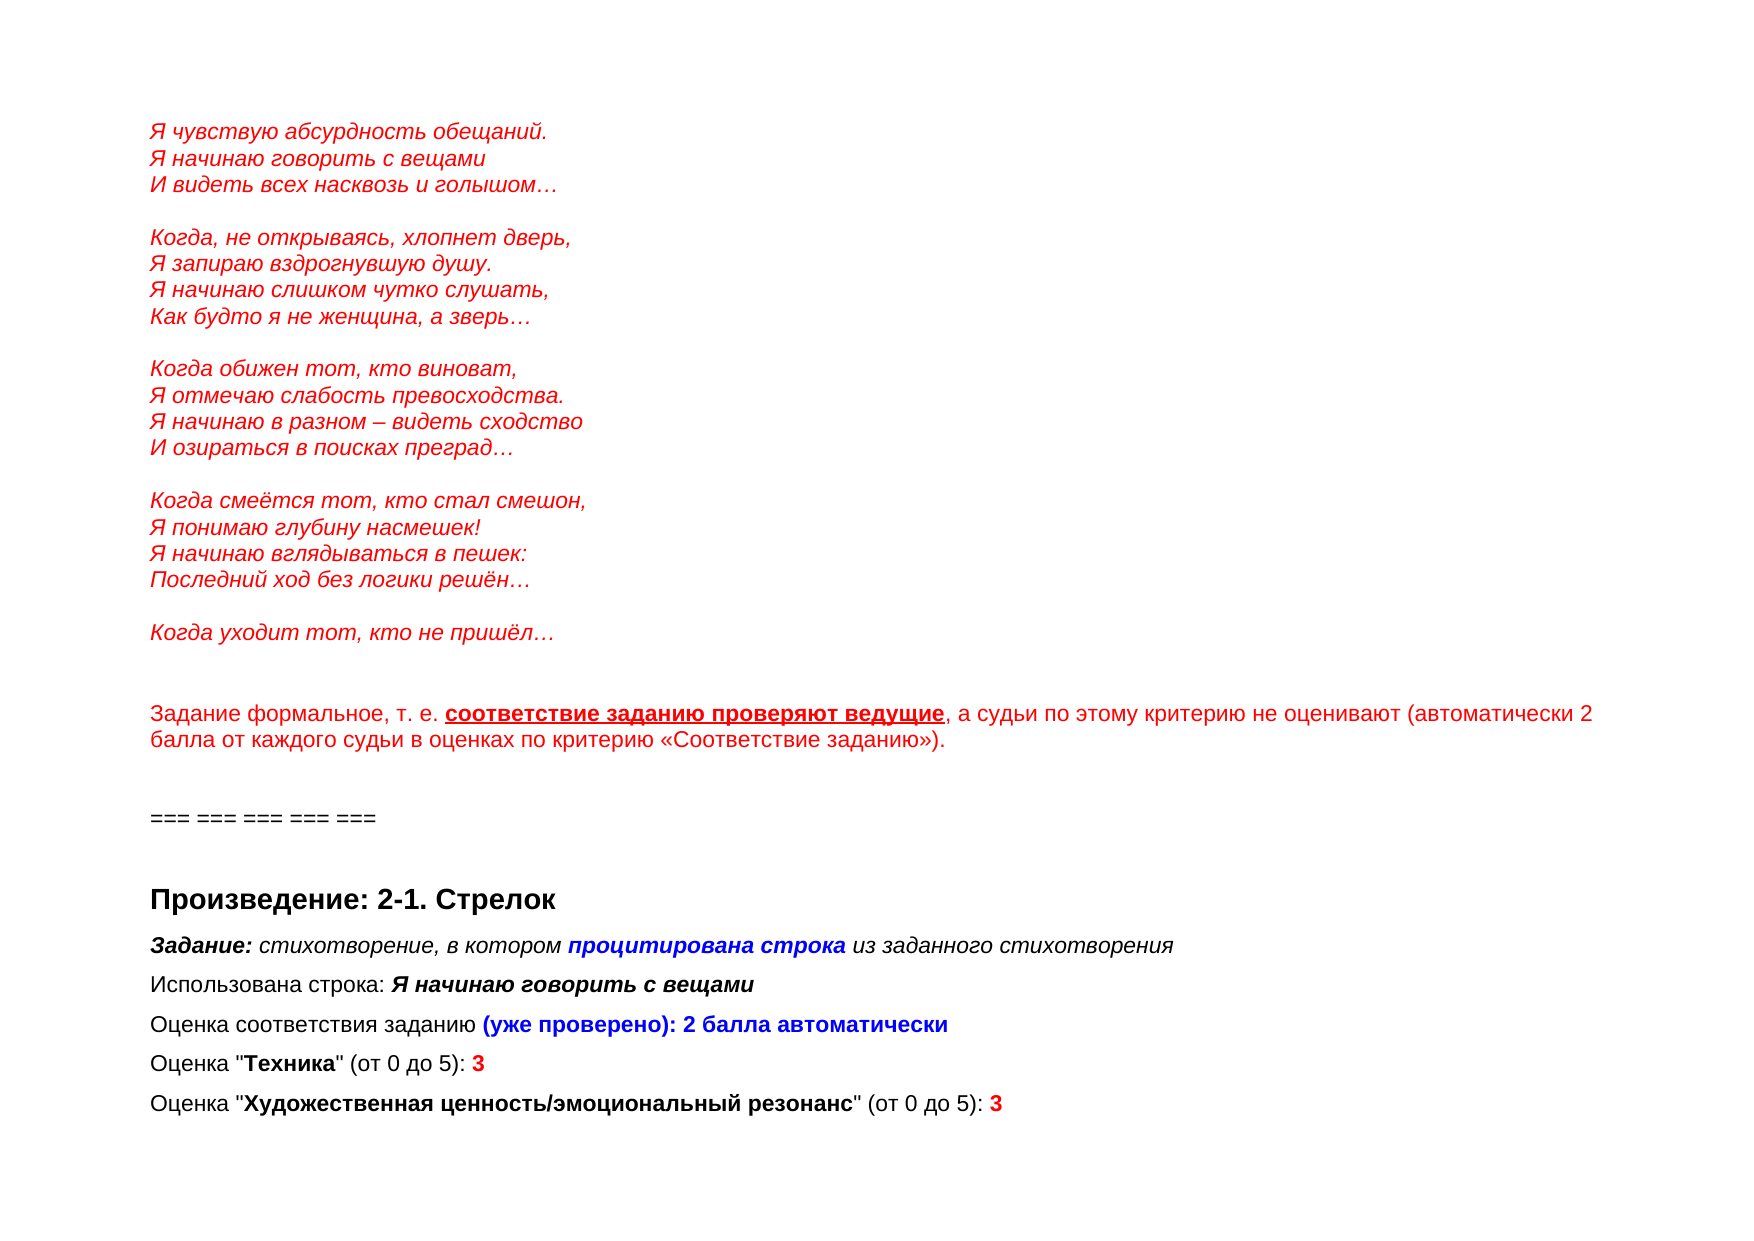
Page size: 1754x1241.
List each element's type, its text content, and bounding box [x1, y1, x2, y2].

text Я начинаю в разном – видеть сходство [150, 408, 1604, 434]
text Оценка "Техника" (от 0 до 5): 3 [150, 1050, 1604, 1077]
text Когда обижен тот, кто виноват, [150, 355, 1604, 382]
text Я понимаю глубину насмешек! [150, 513, 1604, 540]
text И озираться в поисках преград… [150, 434, 1604, 461]
text Как будто я не женщина, а зверь… [150, 303, 1604, 329]
text Я начинаю вглядываться в пешек: [150, 540, 1604, 566]
text И видеть всех насквозь и голышом… [150, 171, 1604, 197]
text Последний ход без логики решён… [150, 566, 1604, 592]
text Я чувствую абсурдность обещаний. [150, 118, 1604, 144]
text Когда, не открываясь, хлопнет дверь, [150, 223, 1604, 250]
text === === === === === [150, 805, 1604, 831]
text Я отмечаю слабость превосходства. [150, 382, 1604, 408]
text Оценка соответствия заданию (уже проверено): 2 балла автоматически [150, 1011, 1604, 1037]
text Когда уходит тот, кто не пришёл… [150, 619, 1604, 645]
text Я начинаю говорить с вещами [150, 144, 1604, 171]
text Задание: стихотворение, в котором процитирована строка из заданного стихотворения [150, 932, 1604, 958]
text Я начинаю слишком чутко слушать, [150, 276, 1604, 303]
text Использована строка: Я начинаю говорить с вещами [150, 971, 1604, 998]
text Произведение: 2-1. Стрелок [150, 882, 1604, 915]
text Когда смеётся тот, кто стал смешон, [150, 487, 1604, 513]
text Задание формальное, т. е. соответствие заданию проверяют ведущие, а судьи по этому критерию не оценивают (автоматически 2 балла от каждого судьи в оценках по критерию «Соответствие заданию»). [150, 699, 1604, 752]
text Я запираю вздрогнувшую душу. [150, 250, 1604, 276]
text Оценка "Художественная ценность/эмоциональный резонанс" (от 0 до 5): 3 [150, 1090, 1604, 1116]
